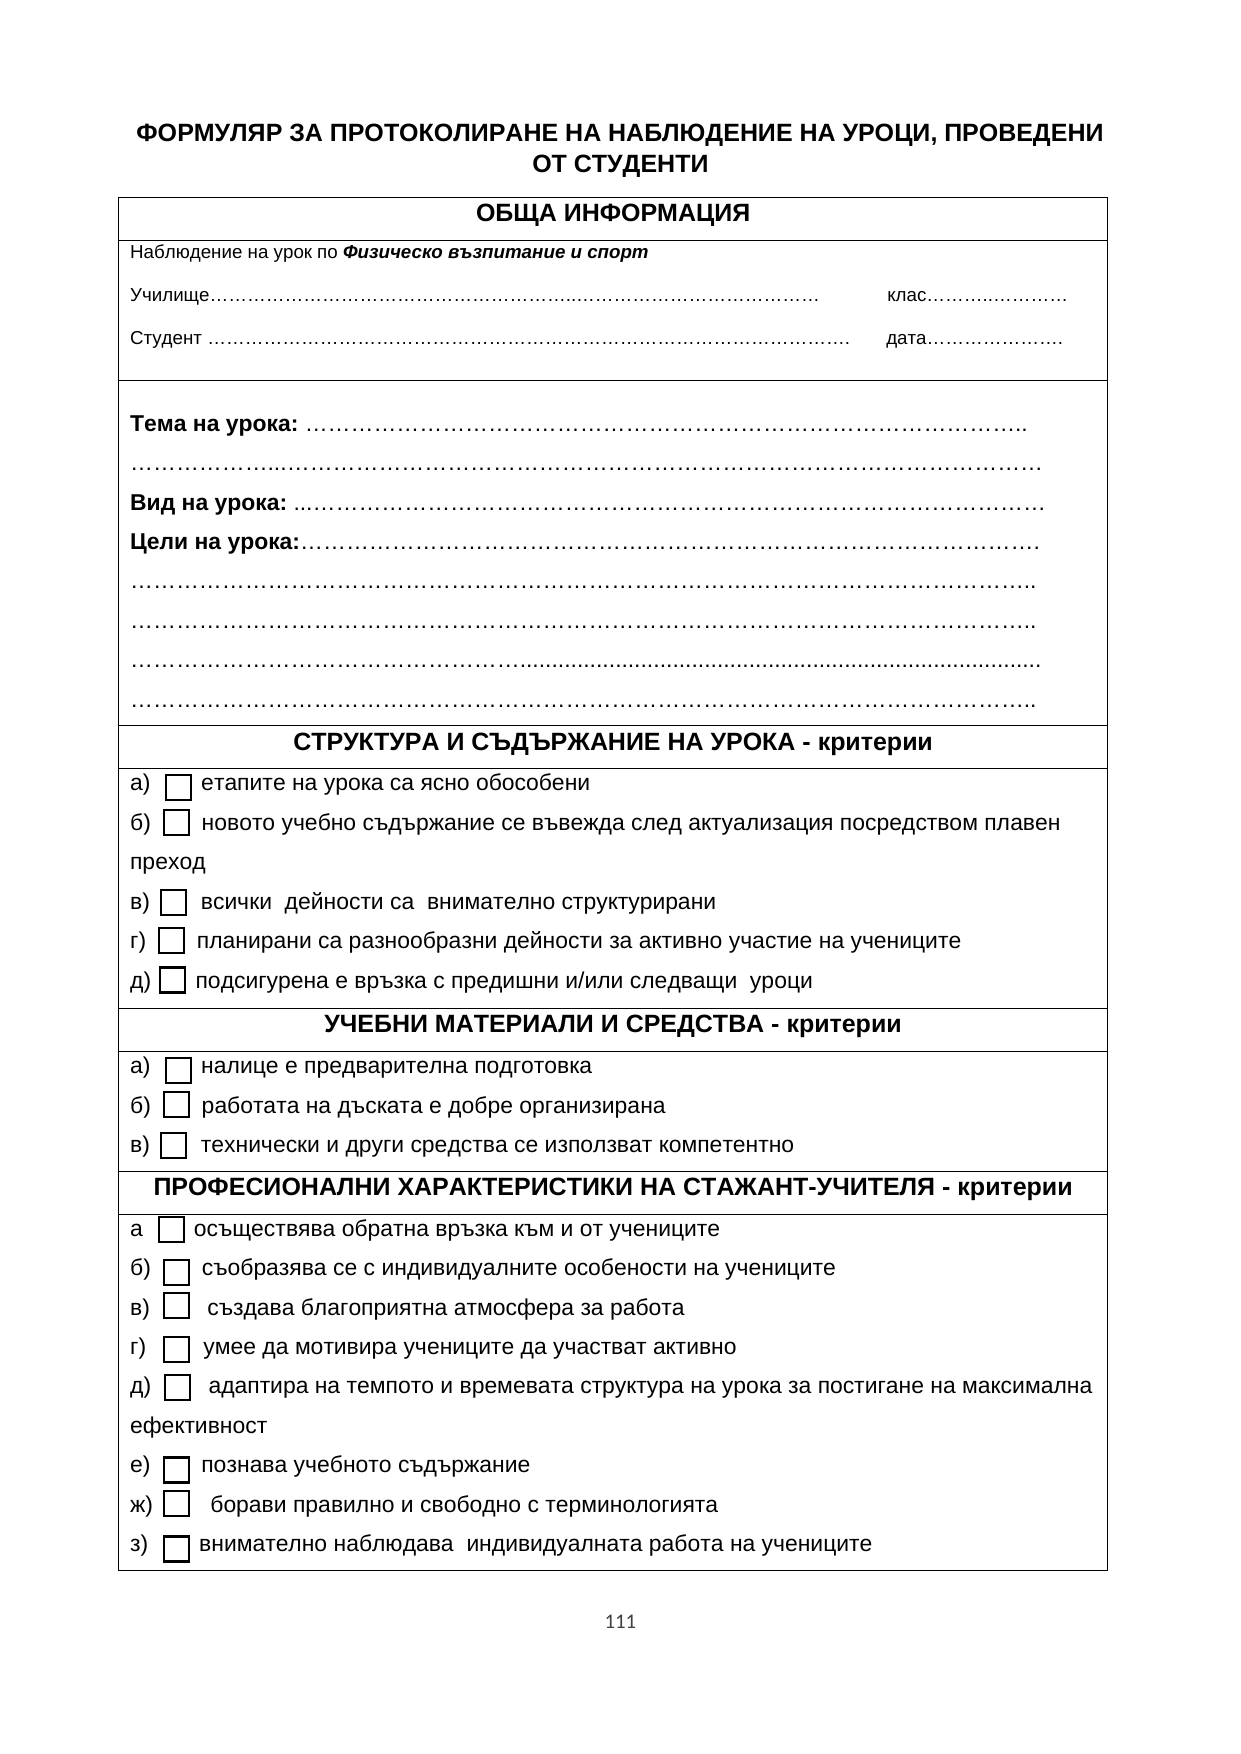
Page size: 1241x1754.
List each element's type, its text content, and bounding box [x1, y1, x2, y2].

table_cell УЧЕБНИ МАТЕРИАЛИ И СРЕДСТВА - критерии [119, 1009, 1107, 1051]
text ФОРМУЛЯР ЗА ПРОТОКОЛИРАНЕ НА НАБЛЮДЕНИЕ НА УРОЦИ, ПРОВЕДЕНИ ОТ СТУДЕНТИ [118, 118, 1122, 178]
table_header ОБЩА ИНФОРМАЦИЯ [119, 198, 1107, 240]
table_cell а) налице е предварителна подготовка б) работата на дъската е добре организирана в) технически и други средства се използват компетентно [119, 1052, 1107, 1171]
table_cell а) етапите на урока са ясно обособени б) новото учебно съдържание се въвежда след актуализация посредством плавен преход в) всички дейности са внимателно структурирани г) планирани са разнообразни дейности за активно участие на учениците д) подсигурена е връзка с предишни и/или следващи уроци [119, 769, 1107, 1008]
table_cell Тема на урока: ………………………………………………………………………………….. ………………...……………………………………………………………………………………… Вид на урока: ...…………………………………………………………………………………… Цели на урока:……………………………………………………………………………………. ……………………………………………………………………………………………………….. ……………………………………………………………………………………………………….. …………………………………………….................................................................................. ……………………………………………………………………………………………………….. [119, 381, 1107, 725]
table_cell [119, 1215, 1107, 1570]
table_cell Наблюдение на урок по Физическо възпитание и спорт Училище…………………………………………………..………………………………… клас………..………… Студент …………………………………………………………………………………………. дата…………………. [119, 241, 1107, 380]
table_cell СТРУКТУРА И СЪДЪРЖАНИЕ НА УРОКА - критерии [119, 726, 1107, 768]
table_cell ПРОФЕСИОНАЛНИ ХАРАКТЕРИСТИКИ НА СТАЖАНТ-УЧИТЕЛЯ - критерии [119, 1172, 1107, 1213]
